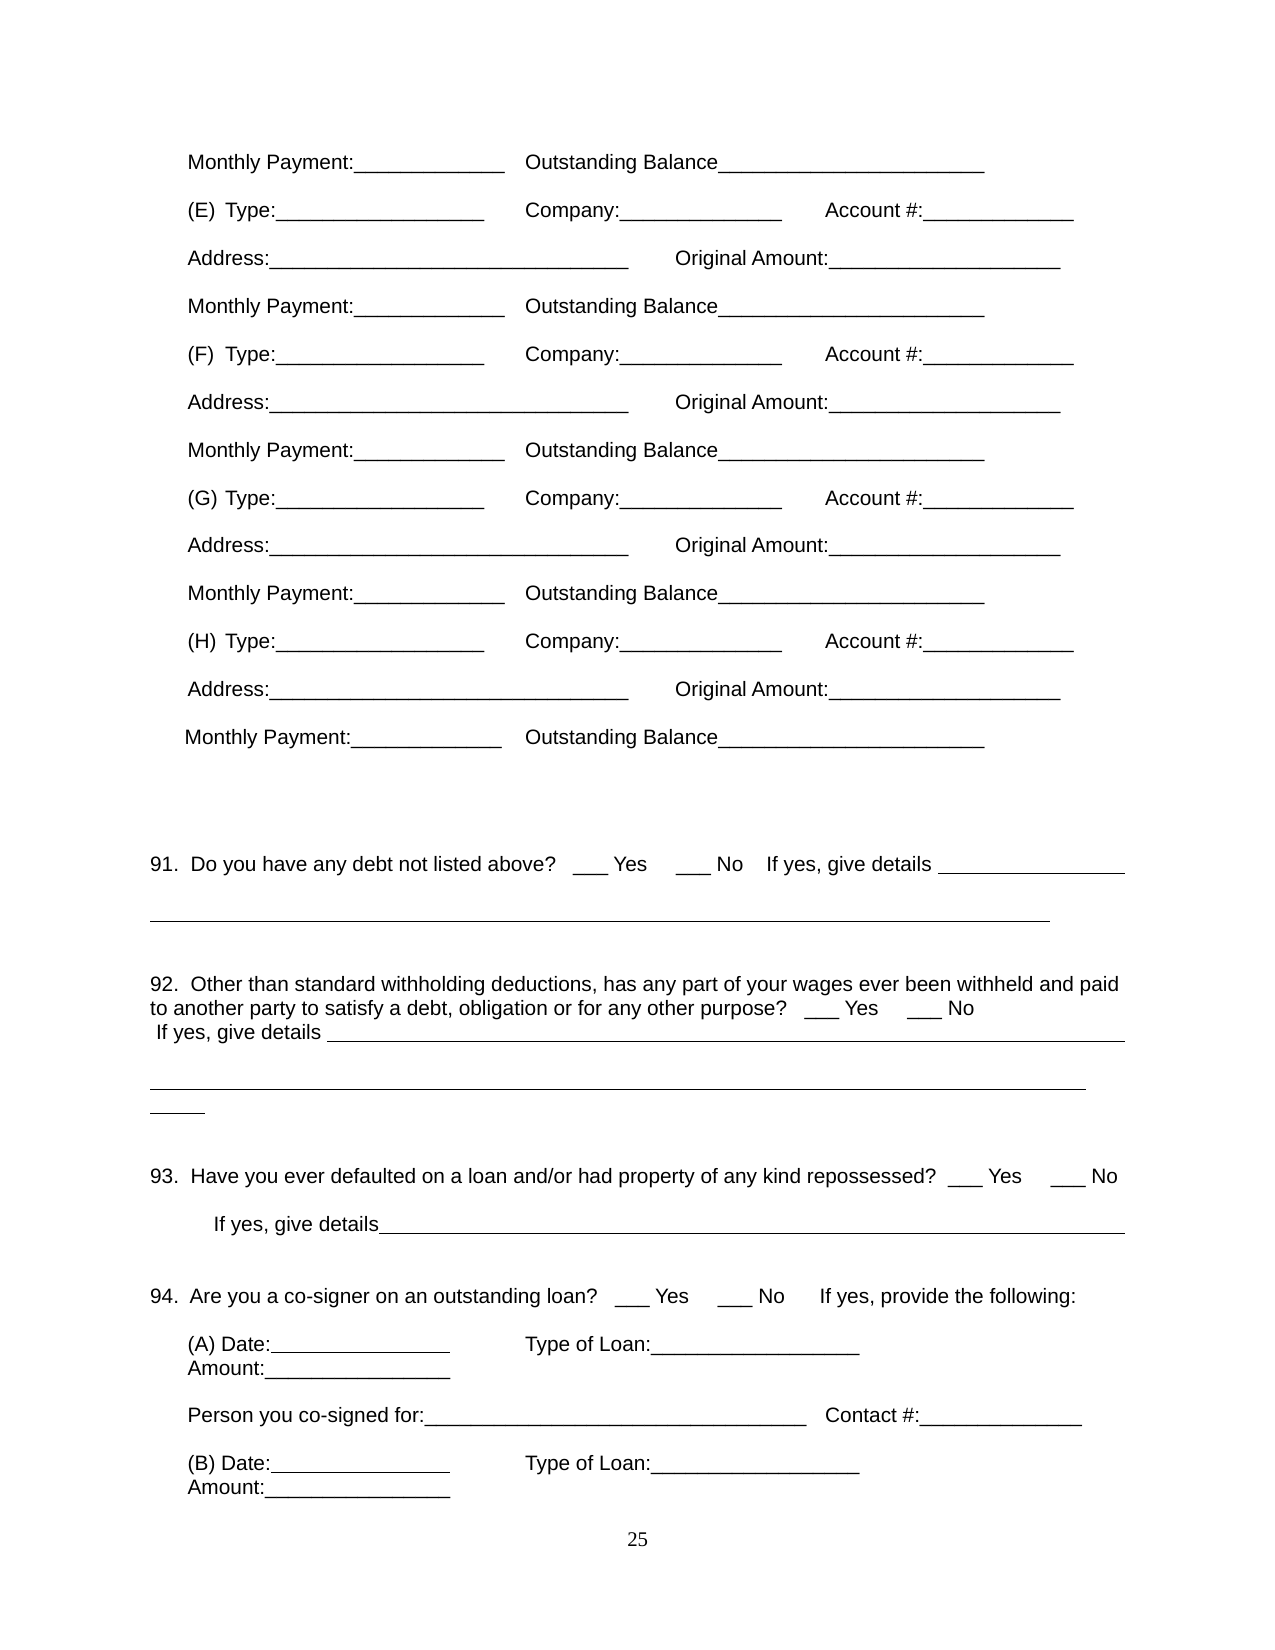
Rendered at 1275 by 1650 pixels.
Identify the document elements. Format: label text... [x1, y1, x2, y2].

text 91. Do you have any debt not listed above? ___ Yes ___ No If yes, give details [150, 852, 1125, 876]
text Monthly Payment:_____________ Outstanding Balance_______________________ [150, 581, 1125, 605]
text (A) Date: Type of Loan:__________________ Amount:________________ [150, 1331, 1125, 1379]
text 94. Are you a co-signer on an outstanding loan? ___ Yes ___ No If yes, provide the following: [150, 1283, 1125, 1307]
text If yes, give details [150, 1020, 1125, 1044]
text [150, 150, 1125, 174]
list Type:__________________ Company:______________ Account #:_____________ [187, 629, 1125, 653]
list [187, 198, 1125, 222]
text Address:_______________________________ Original Amount:____________________ [150, 677, 1125, 701]
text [150, 1403, 1125, 1427]
text 93. Have you ever defaulted on a loan and/or had property of any kind repossessed? ___ Yes ___ No [150, 1164, 1125, 1188]
text 92. Other than standard withholding deductions, has any part of your wages ever been withheld and paid to another party to satisfy a debt, obligation or for any other purpose? ___ Yes ___ No [150, 972, 1125, 1020]
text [150, 246, 1125, 270]
list Type:__________________ Company:______________ Account #:_____________ [187, 342, 1125, 366]
text Address:_______________________________ Original Amount:____________________ [150, 389, 1125, 413]
text (B) Date: Type of Loan:__________________ Amount:________________ [150, 1451, 1125, 1499]
text If yes, give details [150, 1212, 1125, 1236]
text Monthly Payment:_____________ Outstanding Balance_______________________ [150, 725, 1125, 749]
text Monthly Payment:_____________ Outstanding Balance_______________________ [150, 294, 1125, 318]
text Monthly Payment:_____________ Outstanding Balance_______________________ [150, 437, 1125, 461]
text Address:_______________________________ Original Amount:____________________ [150, 533, 1125, 557]
list Type:__________________ Company:______________ Account #:_____________ [187, 485, 1125, 509]
